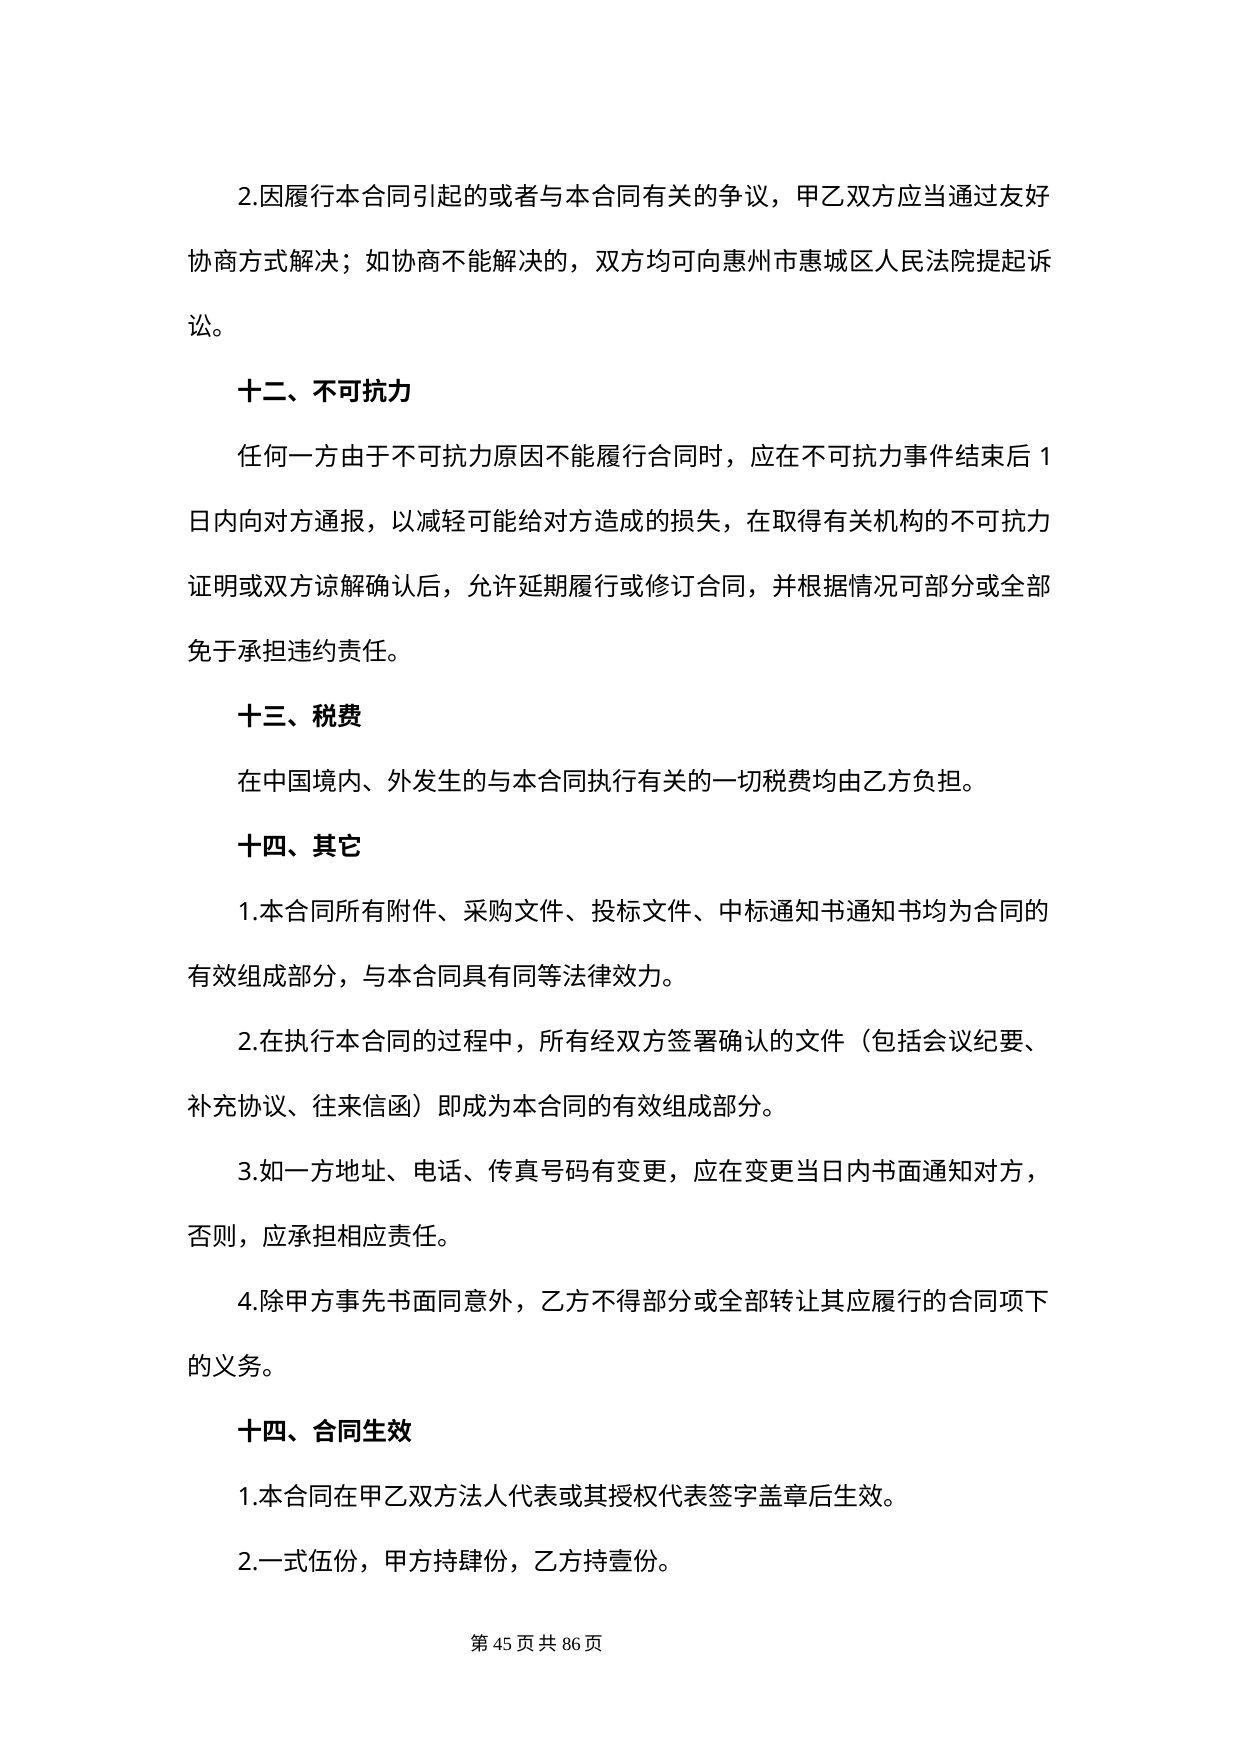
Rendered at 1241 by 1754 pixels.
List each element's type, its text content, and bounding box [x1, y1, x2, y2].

text 十四、合同生效 [187, 1397, 1053, 1462]
text 十四、其它 [187, 812, 1053, 877]
text 4.除甲方事先书面同意外，乙方不得部分或全部转让其应履行的合同项下的义务。 [187, 1267, 1053, 1397]
text 3.如一方地址、电话、传真号码有变更，应在变更当日内书面通知对方，否则，应承担相应责任。 [187, 1137, 1053, 1267]
text 1.本合同在甲乙双方法人代表或其授权代表签字盖章后生效。 [187, 1462, 1053, 1527]
list 任何一方由于不可抗力原因不能履行合同时，应在不可抗力事件结束后1日内向对方通报，以减轻可能给对方造成的损失，在取得有关机构的不可抗力证明或双方谅解确认后，允许延期履行或修订合同，并根据情况可部分或全部免于承担违约责任。 [187, 422, 1053, 682]
list 十三、税费 [187, 682, 1053, 747]
text 2.一式伍份，甲方持肆份，乙方持壹份。 [187, 1527, 1053, 1592]
text 2.因履行本合同引起的或者与本合同有关的争议，甲乙双方应当通过友好协商方式解决；如协商不能解决的，双方均可向惠州市惠城区人民法院提起诉讼。 [187, 162, 1053, 357]
text 1.本合同所有附件、采购文件、投标文件、中标通知书通知书均为合同的有效组成部分，与本合同具有同等法律效力。 [187, 877, 1053, 1007]
text 十二、不可抗力 [187, 357, 1053, 422]
list 在中国境内、外发生的与本合同执行有关的一切税费均由乙方负担。 [187, 747, 1053, 812]
text 2.在执行本合同的过程中，所有经双方签署确认的文件（包括会议纪要、补充协议、往来信函）即成为本合同的有效组成部分。 [187, 1007, 1053, 1137]
